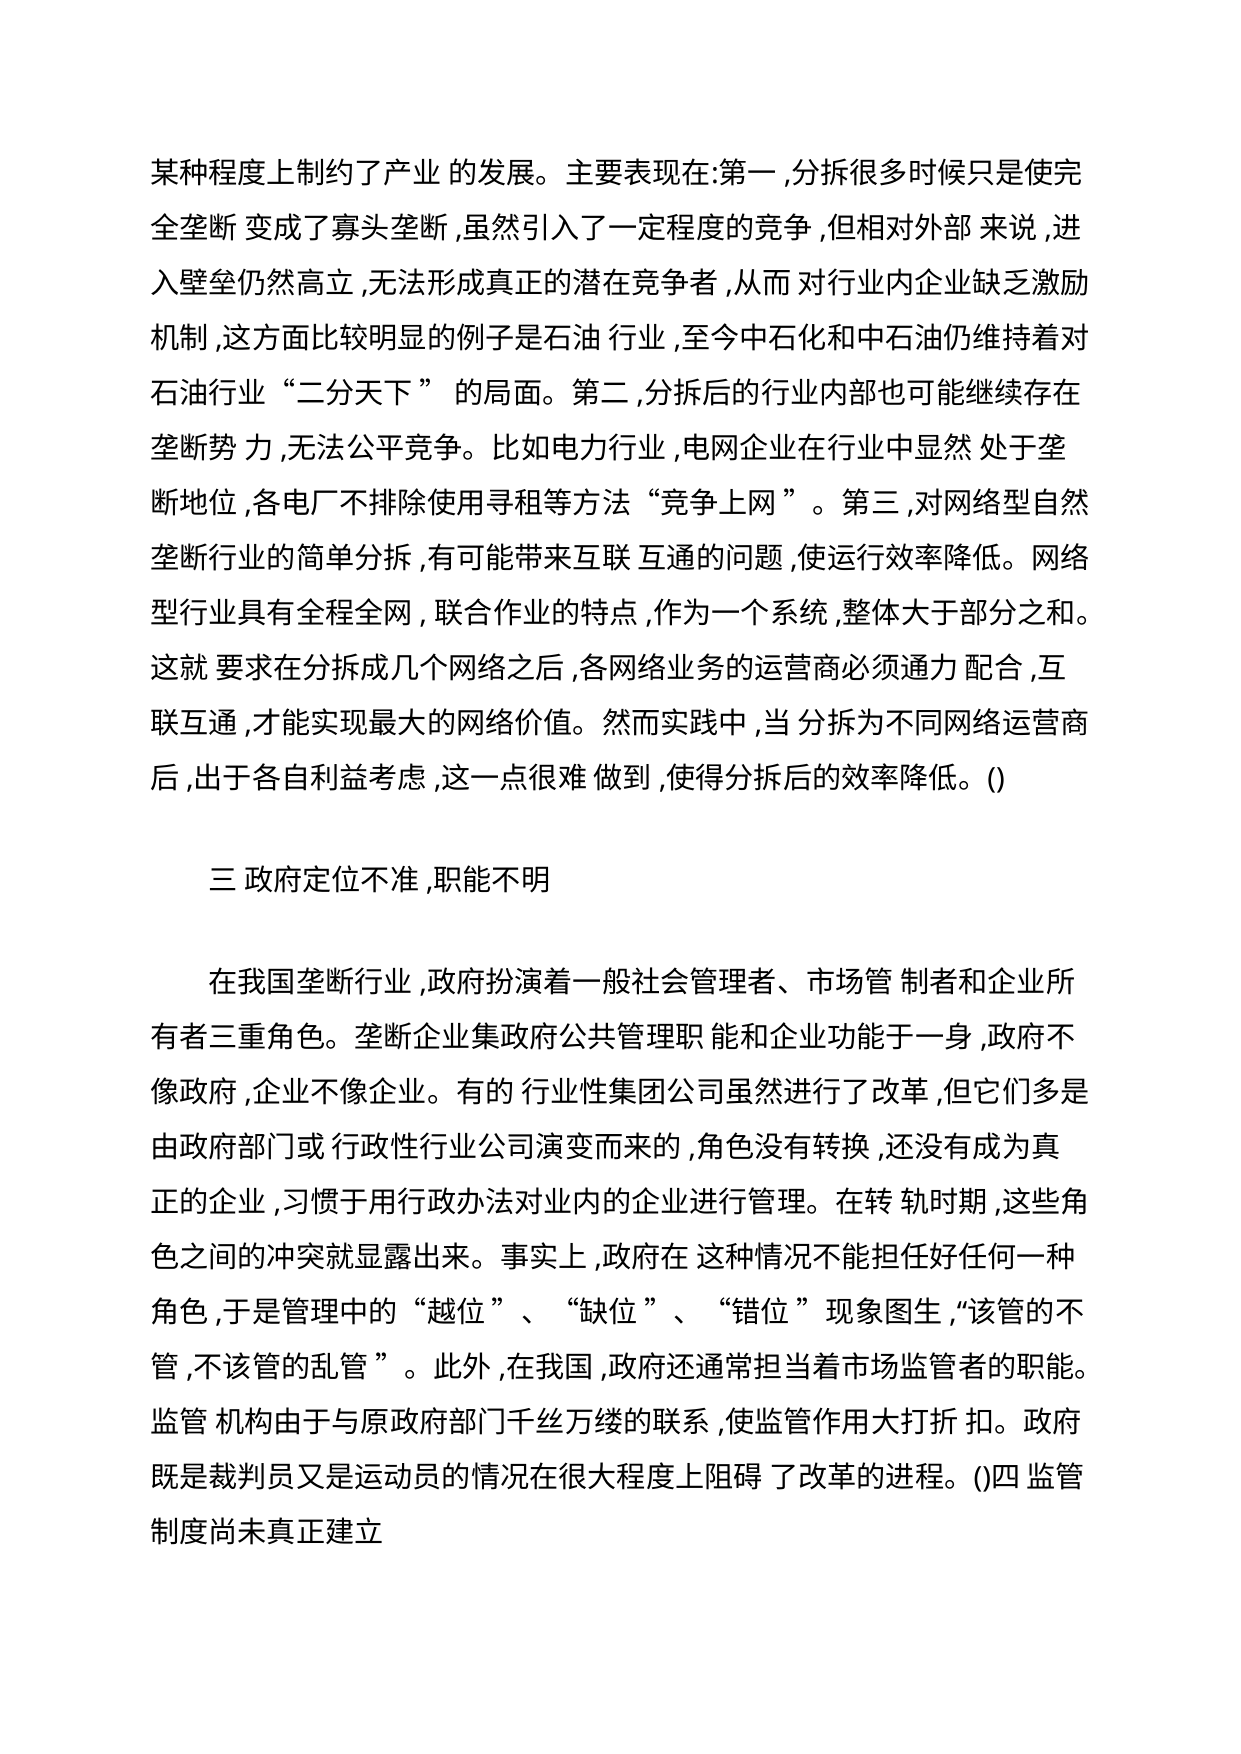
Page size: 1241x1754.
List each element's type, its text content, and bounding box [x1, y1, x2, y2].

text 三 政府定位不准 ,职能不明 [150, 857, 1090, 899]
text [150, 150, 1090, 797]
text 在我国垄断行业 ,政府扮演着一般社会管理者、市场管 制者和企业所有者三重角色。垄断企业集政府公共管理职 能和企业功能于一身 ,政府不像政府 ,企业不像企业。有的 行业性集团公司虽然进行了改革 ,但它们多是由政府部门或 行政性行业公司演变而来的 ,角色没有转换 ,还没有成为真 正的企业 ,习惯于用行政办法对业内的企业进行管理。在转 轨时期 ,这些角色之间的冲突就显露出来。事实上 ,政府在 这种情况不能担任好任何一种角色 ,于是管理中的“越位 ”、“缺位 ”、“错位 ”现象图生 ,“该管的不管 ,不该管的乱管 ”。此外 ,在我国 ,政府还通常担当着市场监管者的职能。监管 机构由于与原政府部门千丝万缕的联系 ,使监管作用大打折 扣。政府既是裁判员又是运动员的情况在很大程度上阻碍 了改革的进程。()四 监管制度尚未真正建立 [150, 959, 1090, 1551]
